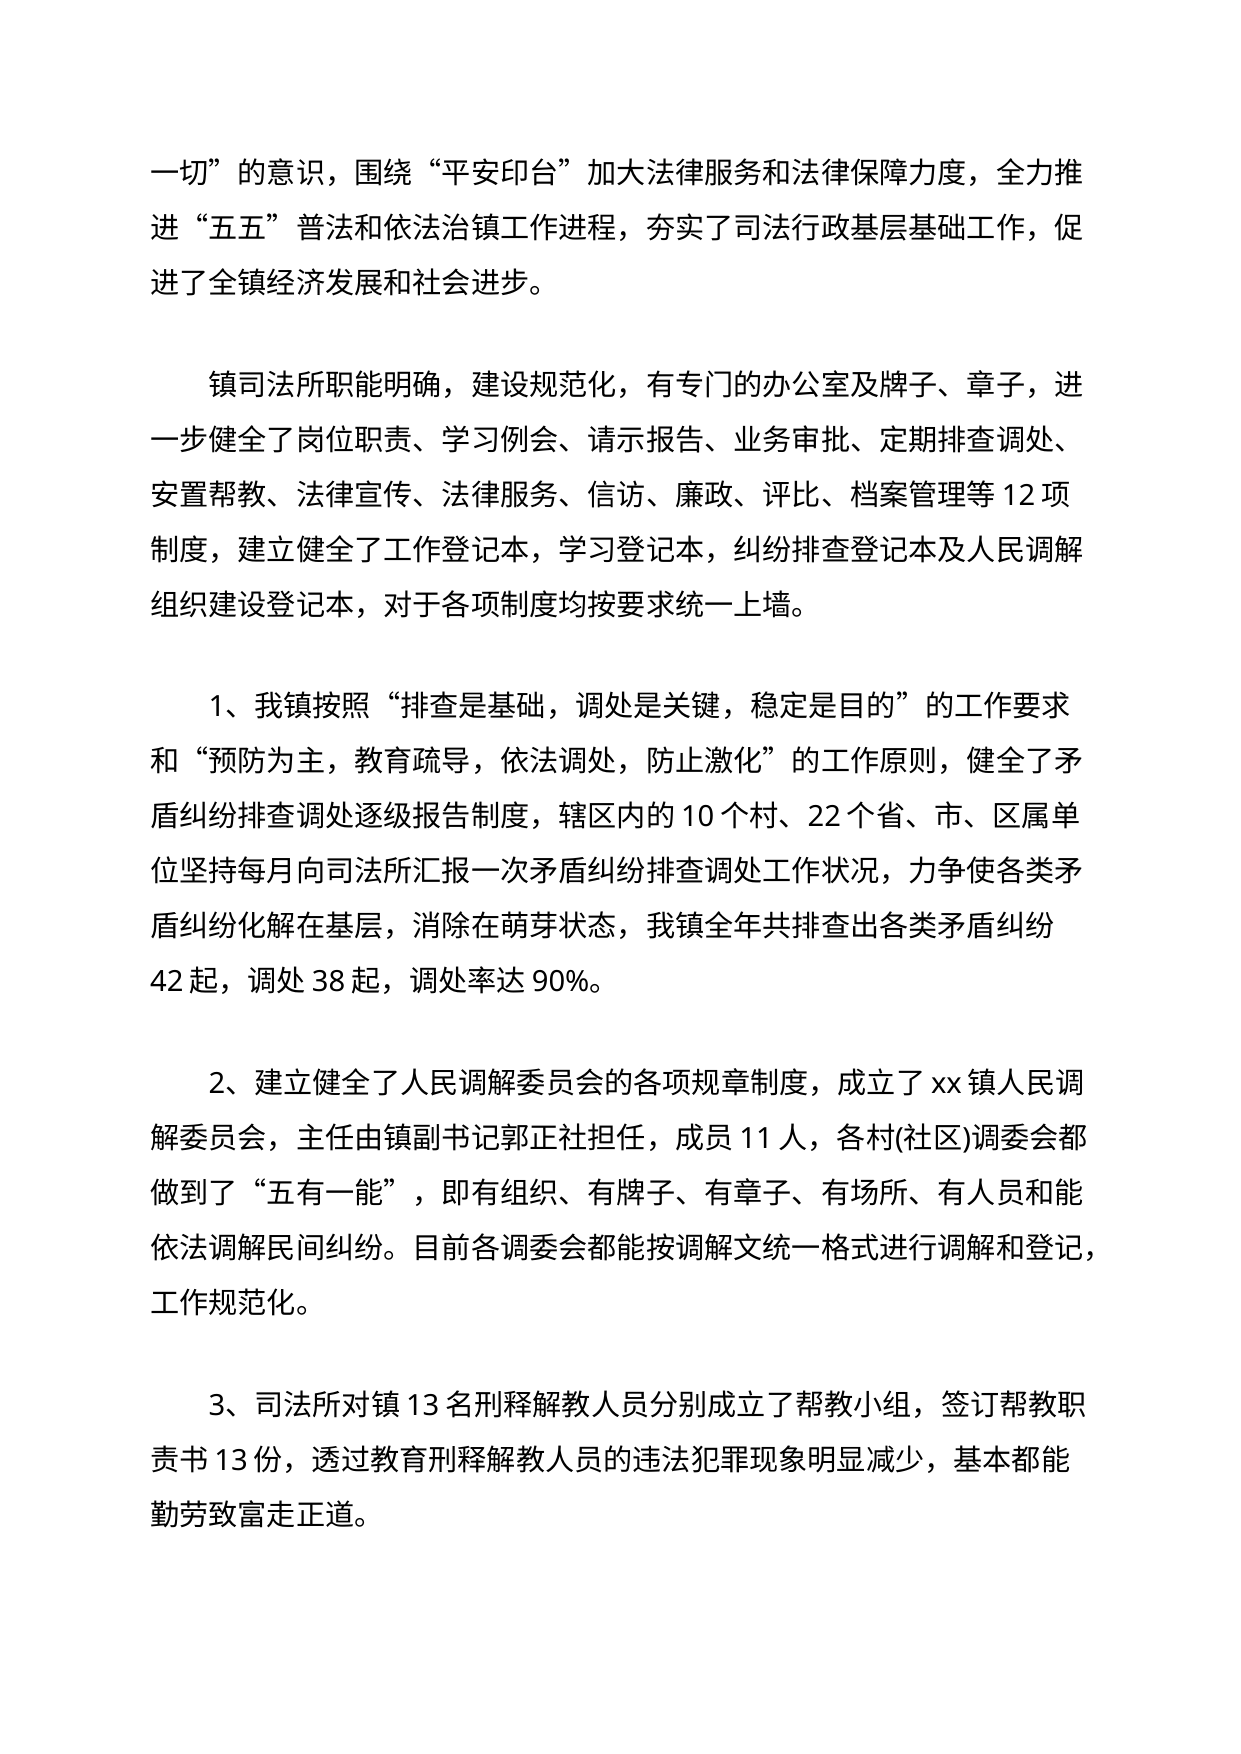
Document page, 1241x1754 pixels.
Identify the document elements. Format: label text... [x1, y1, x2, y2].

text 1、我镇按照“排查是基础，调处是关键，稳定是目的”的工作要求和“预防为主，教育疏导，依法调处，防止激化”的工作原则，健全了矛盾纠纷排查调处逐级报告制度，辖区内的10个村、22个省、市、区属单位坚持每月向司法所汇报一次矛盾纠纷排查调处工作状况，力争使各类矛盾纠纷化解在基层，消除在萌芽状态，我镇全年共排查出各类矛盾纠纷42起，调处38起，调处率达90%。 [150, 683, 1090, 1000]
text 2、建立健全了人民调解委员会的各项规章制度，成立了xx镇人民调解委员会，主任由镇副书记郭正社担任，成员11人，各村(社区)调委会都做到了“五有一能”，即有组织、有牌子、有章子、有场所、有人员和能依法调解民间纠纷。目前各调委会都能按调解文统一格式进行调解和登记，工作规范化。 [150, 1060, 1090, 1322]
text 镇司法所职能明确，建设规范化，有专门的办公室及牌子、章子，进一步健全了岗位职责、学习例会、请示报告、业务审批、定期排查调处、安置帮教、法律宣传、法律服务、信访、廉政、评比、档案管理等12项制度，建立健全了工作登记本，学习登记本，纠纷排查登记本及人民调解组织建设登记本，对于各项制度均按要求统一上墙。 [150, 362, 1090, 623]
text 3、司法所对镇13名刑释解教人员分别成立了帮教小组，签订帮教职责书13份，透过教育刑释解教人员的违法犯罪现象明显减少，基本都能勤劳致富走正道。 [150, 1381, 1090, 1533]
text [150, 150, 1090, 302]
